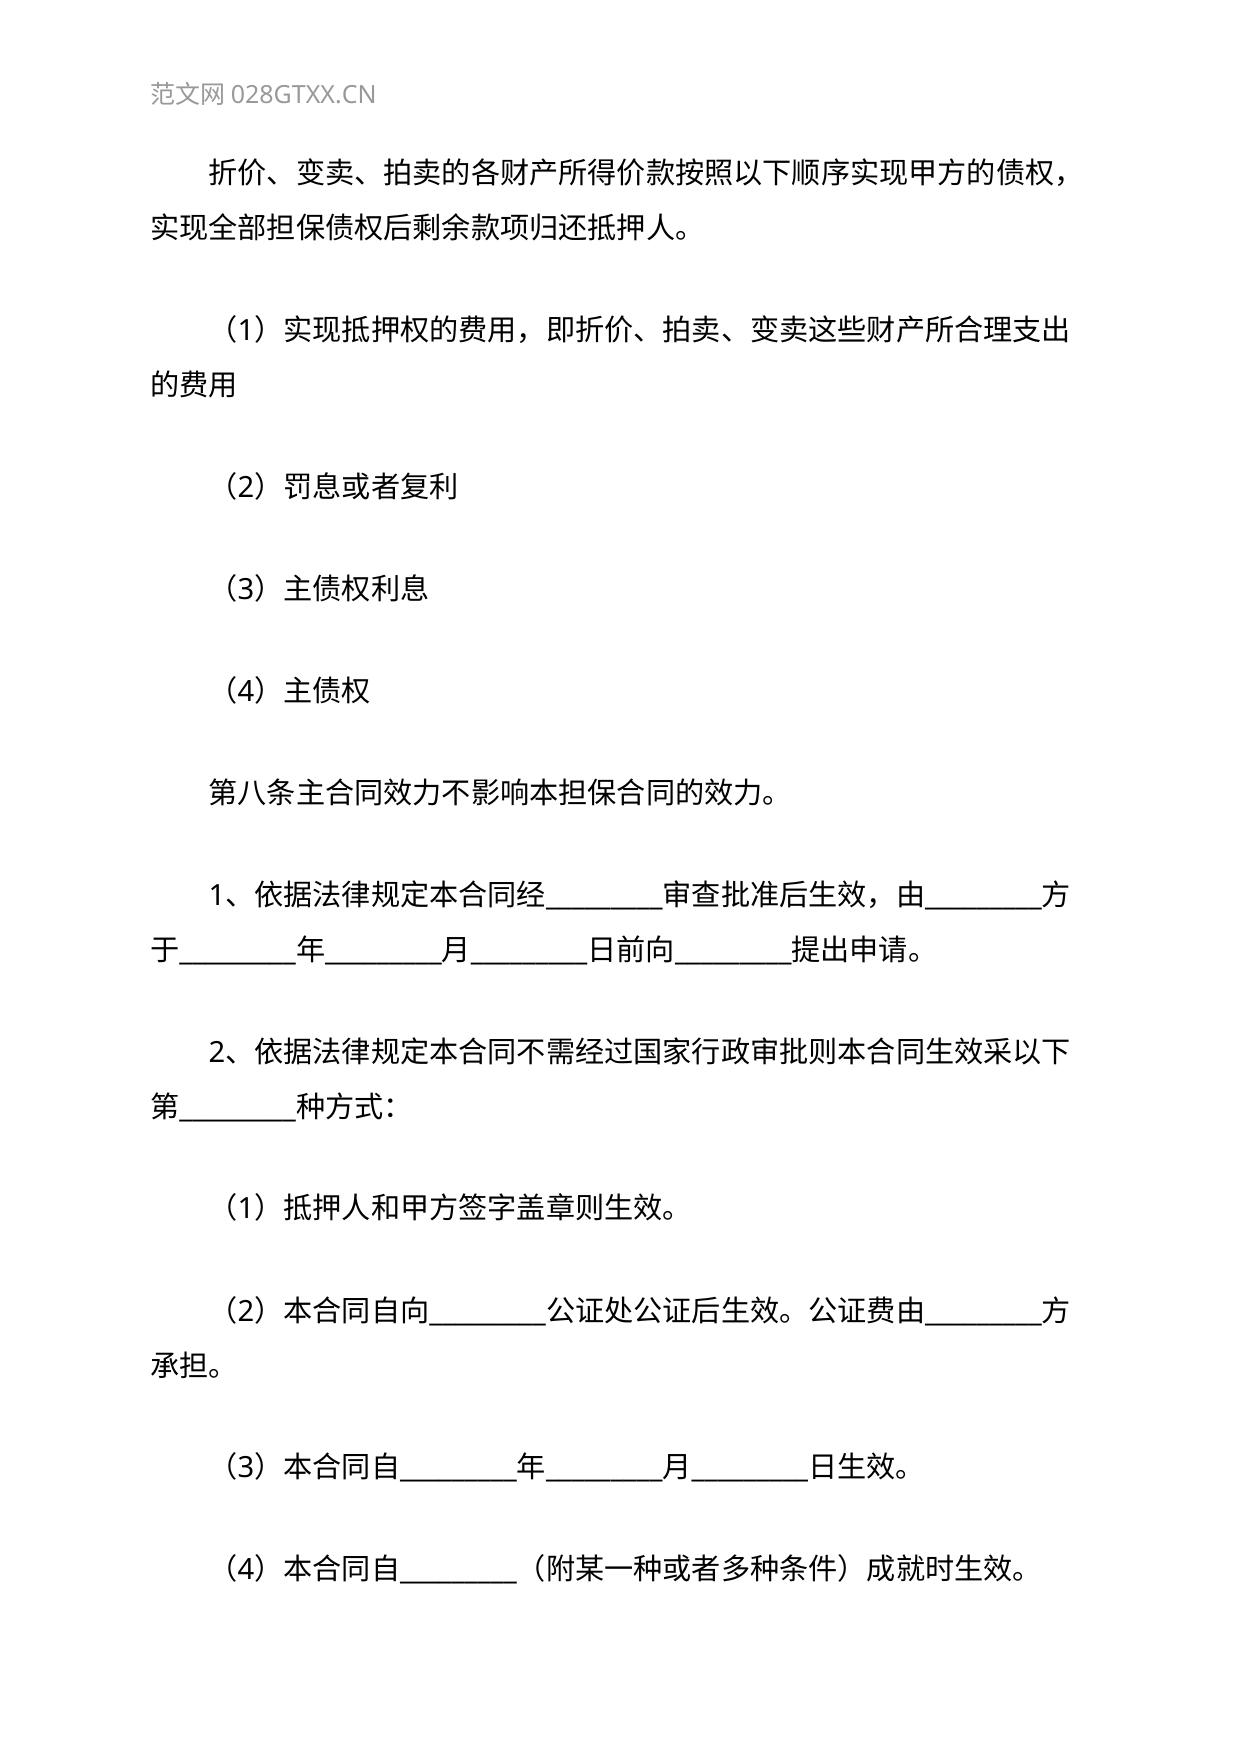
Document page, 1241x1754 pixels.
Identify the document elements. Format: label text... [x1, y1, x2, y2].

text （3）本合同自_________年_________月_________日生效。 [150, 1444, 1090, 1486]
text 1、依据法律规定本合同经_________审查批准后生效，由_________方于_________年_________月_________日前向_________提出申请。 [150, 871, 1090, 968]
text （1）实现抵押权的费用，即折价、拍卖、变卖这些财产所合理支出的费用 [150, 307, 1090, 404]
text 2、依据法律规定本合同不需经过国家行政审批则本合同生效采以下第_________种方式： [150, 1028, 1090, 1126]
text （4）本合同自_________（附某一种或者多种条件）成就时生效。 [150, 1546, 1090, 1588]
text （2）罚息或者复利 [150, 463, 1090, 506]
text （4）主债权 [150, 667, 1090, 710]
text 折价、变卖、拍卖的各财产所得价款按照以下顺序实现甲方的债权，实现全部担保债权后剩余款项归还抵押人。 [150, 150, 1090, 247]
text （3）主债权利息 [150, 565, 1090, 608]
text （1）抵押人和甲方签字盖章则生效。 [150, 1185, 1090, 1227]
text （2）本合同自向_________公证处公证后生效。公证费由_________方承担。 [150, 1287, 1090, 1384]
text 第八条主合同效力不影响本担保合同的效力。 [150, 769, 1090, 812]
